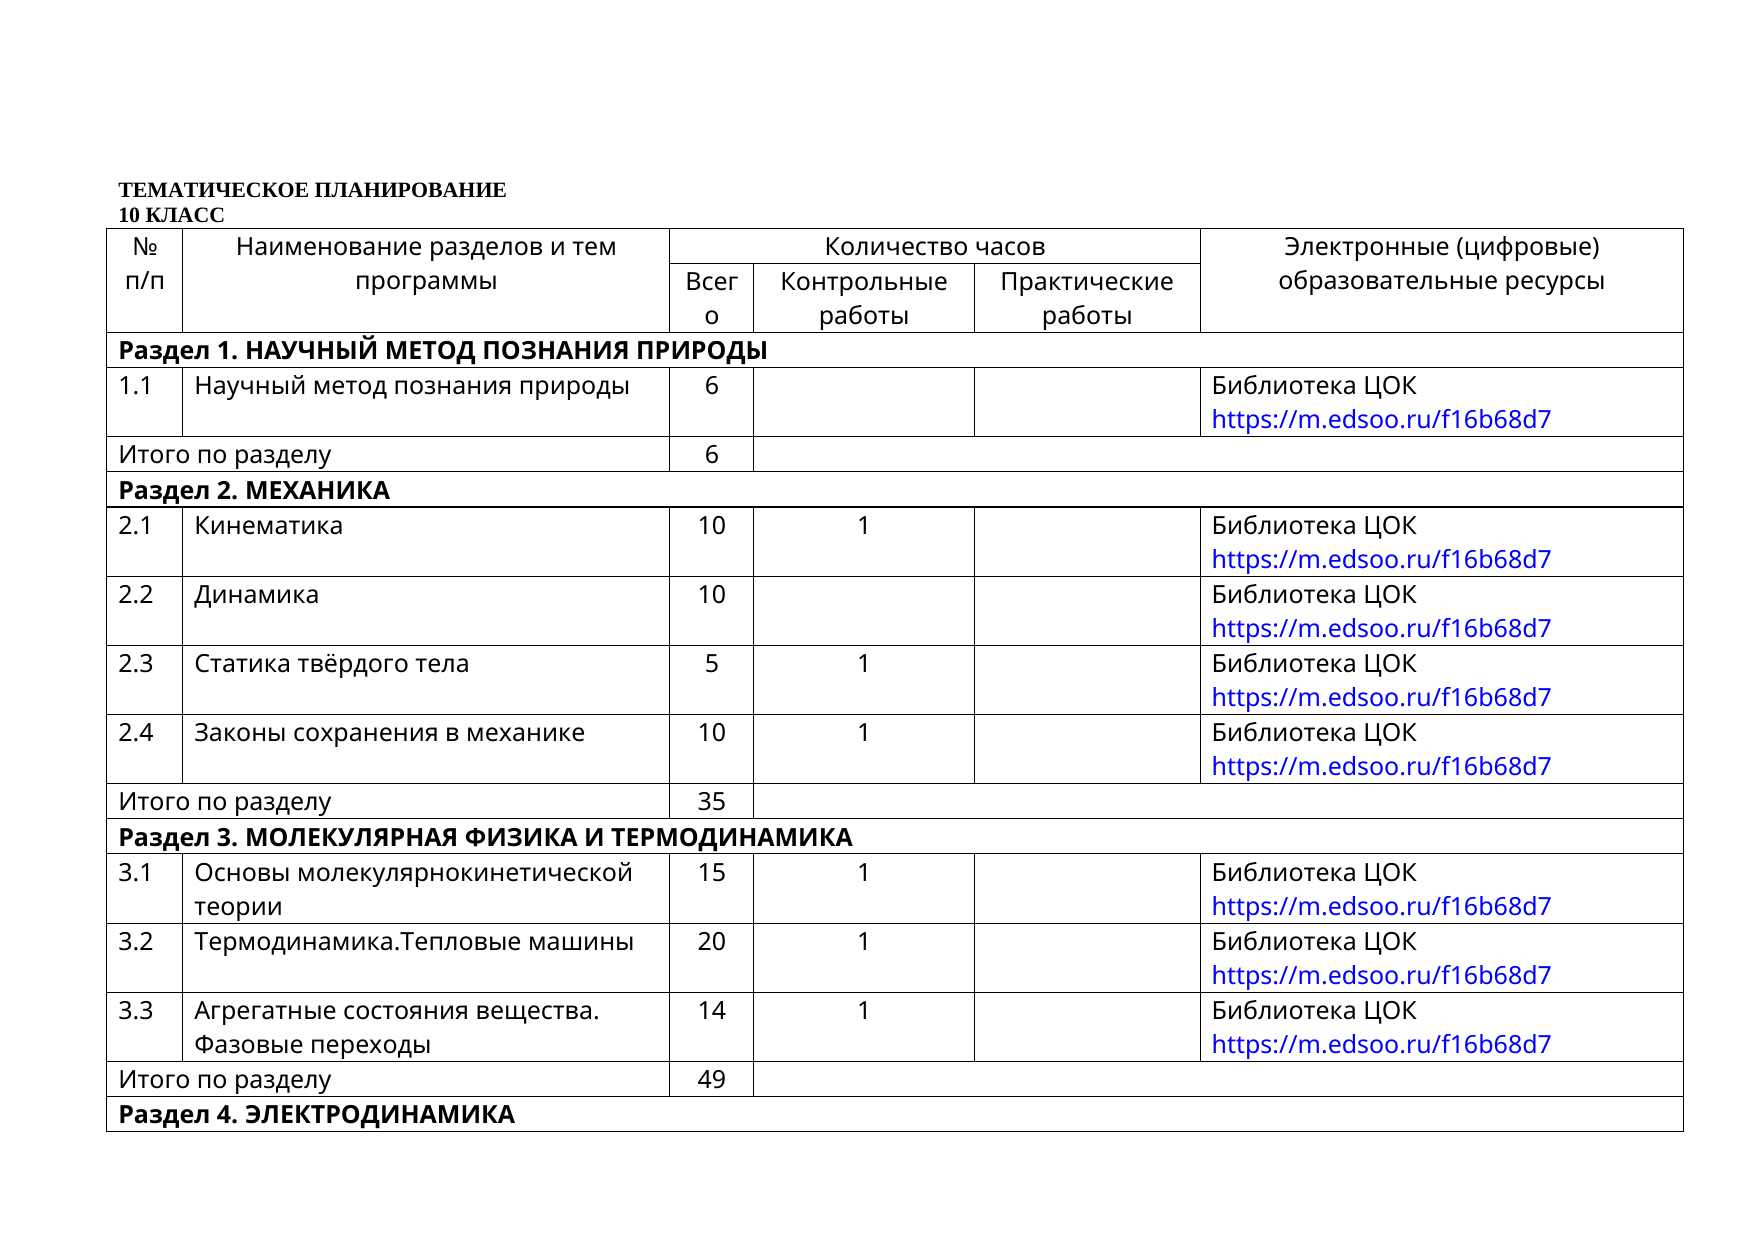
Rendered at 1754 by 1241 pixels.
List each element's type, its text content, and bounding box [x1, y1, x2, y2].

table_cell [975, 646, 1200, 714]
table_cell 10 [670, 715, 753, 783]
table_cell 1.1 [107, 368, 182, 436]
table_cell 1 [754, 508, 974, 576]
table_cell Раздел 3. МОЛЕКУЛЯРНАЯ ФИЗИКА И ТЕРМОДИНАМИКА [107, 819, 1683, 853]
table_cell 15 [670, 854, 753, 922]
table_cell Библиотека ЦОК https://m.edsoo.ru/f16b68d7 [1201, 715, 1683, 783]
table_cell [975, 368, 1200, 436]
table_cell Научный метод познания природы [183, 368, 669, 436]
table_cell 49 [670, 1062, 753, 1096]
table_cell [754, 1062, 1683, 1096]
table_cell Практические работы [975, 264, 1200, 332]
table_cell 3.1 [107, 854, 182, 922]
table_cell [975, 508, 1200, 576]
table_cell Итого по разделу [107, 784, 669, 818]
table_cell Кинематика [183, 508, 669, 576]
table_cell Библиотека ЦОК https://m.edsoo.ru/f16b68d7 [1201, 508, 1683, 576]
table_cell 2.2 [107, 577, 182, 645]
table_cell 3.2 [107, 924, 182, 992]
table_cell 20 [670, 924, 753, 992]
table_cell [975, 854, 1200, 922]
table_cell Раздел 2. МЕХАНИКА [107, 472, 1683, 506]
table_cell Контрольные работы [754, 264, 974, 332]
table_cell 3.3 [107, 993, 182, 1061]
table_header Электронные (цифровые) образовательные ресурсы [1201, 229, 1683, 332]
table_cell [754, 784, 1683, 818]
table_cell 10 [670, 577, 753, 645]
table_cell Основы молекулярнокинетической теории [183, 854, 669, 922]
table_cell Библиотека ЦОК https://m.edsoo.ru/f16b68d7 [1201, 577, 1683, 645]
table_cell [975, 924, 1200, 992]
table_cell Законы сохранения в механике [183, 715, 669, 783]
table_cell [1201, 993, 1683, 1061]
table_cell 14 [670, 993, 753, 1061]
table_header Наименование разделов и тем программы [183, 229, 669, 332]
table_cell [975, 577, 1200, 645]
table_cell [975, 715, 1200, 783]
table_cell 1 [754, 715, 974, 783]
table_cell [754, 577, 974, 645]
table_cell 35 [670, 784, 753, 818]
table_cell 10 [670, 508, 753, 576]
table_cell Итого по разделу [107, 1062, 669, 1096]
table_cell Всего [670, 264, 753, 332]
table_header № п/п [107, 229, 182, 332]
table_cell [975, 993, 1200, 1061]
table_cell Библиотека ЦОК https://m.edsoo.ru/f16b68d7 [1201, 646, 1683, 714]
table_cell Итого по разделу [107, 437, 669, 471]
table_cell 2.1 [107, 508, 182, 576]
text ТЕМАТИЧЕСКОЕ ПЛАНИРОВАНИЕ [118, 177, 1636, 202]
table_cell 2.3 [107, 646, 182, 714]
table_cell Библиотека ЦОК https://m.edsoo.ru/f16b68d7 [1201, 368, 1683, 436]
table_cell 6 [670, 437, 753, 471]
table_cell 6 [670, 368, 753, 436]
table_cell Раздел 4. ЭЛЕКТРОДИНАМИКА [107, 1097, 1683, 1131]
table_cell 1 [754, 854, 974, 922]
text 10 КЛАСС [118, 202, 1636, 228]
table_cell Раздел 1. НАУЧНЫЙ МЕТОД ПОЗНАНИЯ ПРИРОДЫ [107, 333, 1683, 367]
table_header Количество часов [670, 229, 1200, 263]
table_cell 1 [754, 924, 974, 992]
table_cell 1 [754, 993, 974, 1061]
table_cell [1201, 924, 1683, 992]
table_cell [754, 437, 1683, 471]
table_cell Термодинамика.Тепловые машины [183, 924, 669, 992]
table_cell Библиотека ЦОК https://m.edsoo.ru/f16b68d7 [1201, 854, 1683, 922]
table_cell Статика твёрдого тела [183, 646, 669, 714]
table_cell Агрегатные состояния вещества. Фазовые переходы [183, 993, 669, 1061]
table_cell 2.4 [107, 715, 182, 783]
table_cell 5 [670, 646, 753, 714]
table_cell 1 [754, 646, 974, 714]
table_cell Динамика [183, 577, 669, 645]
table_cell [754, 368, 974, 436]
